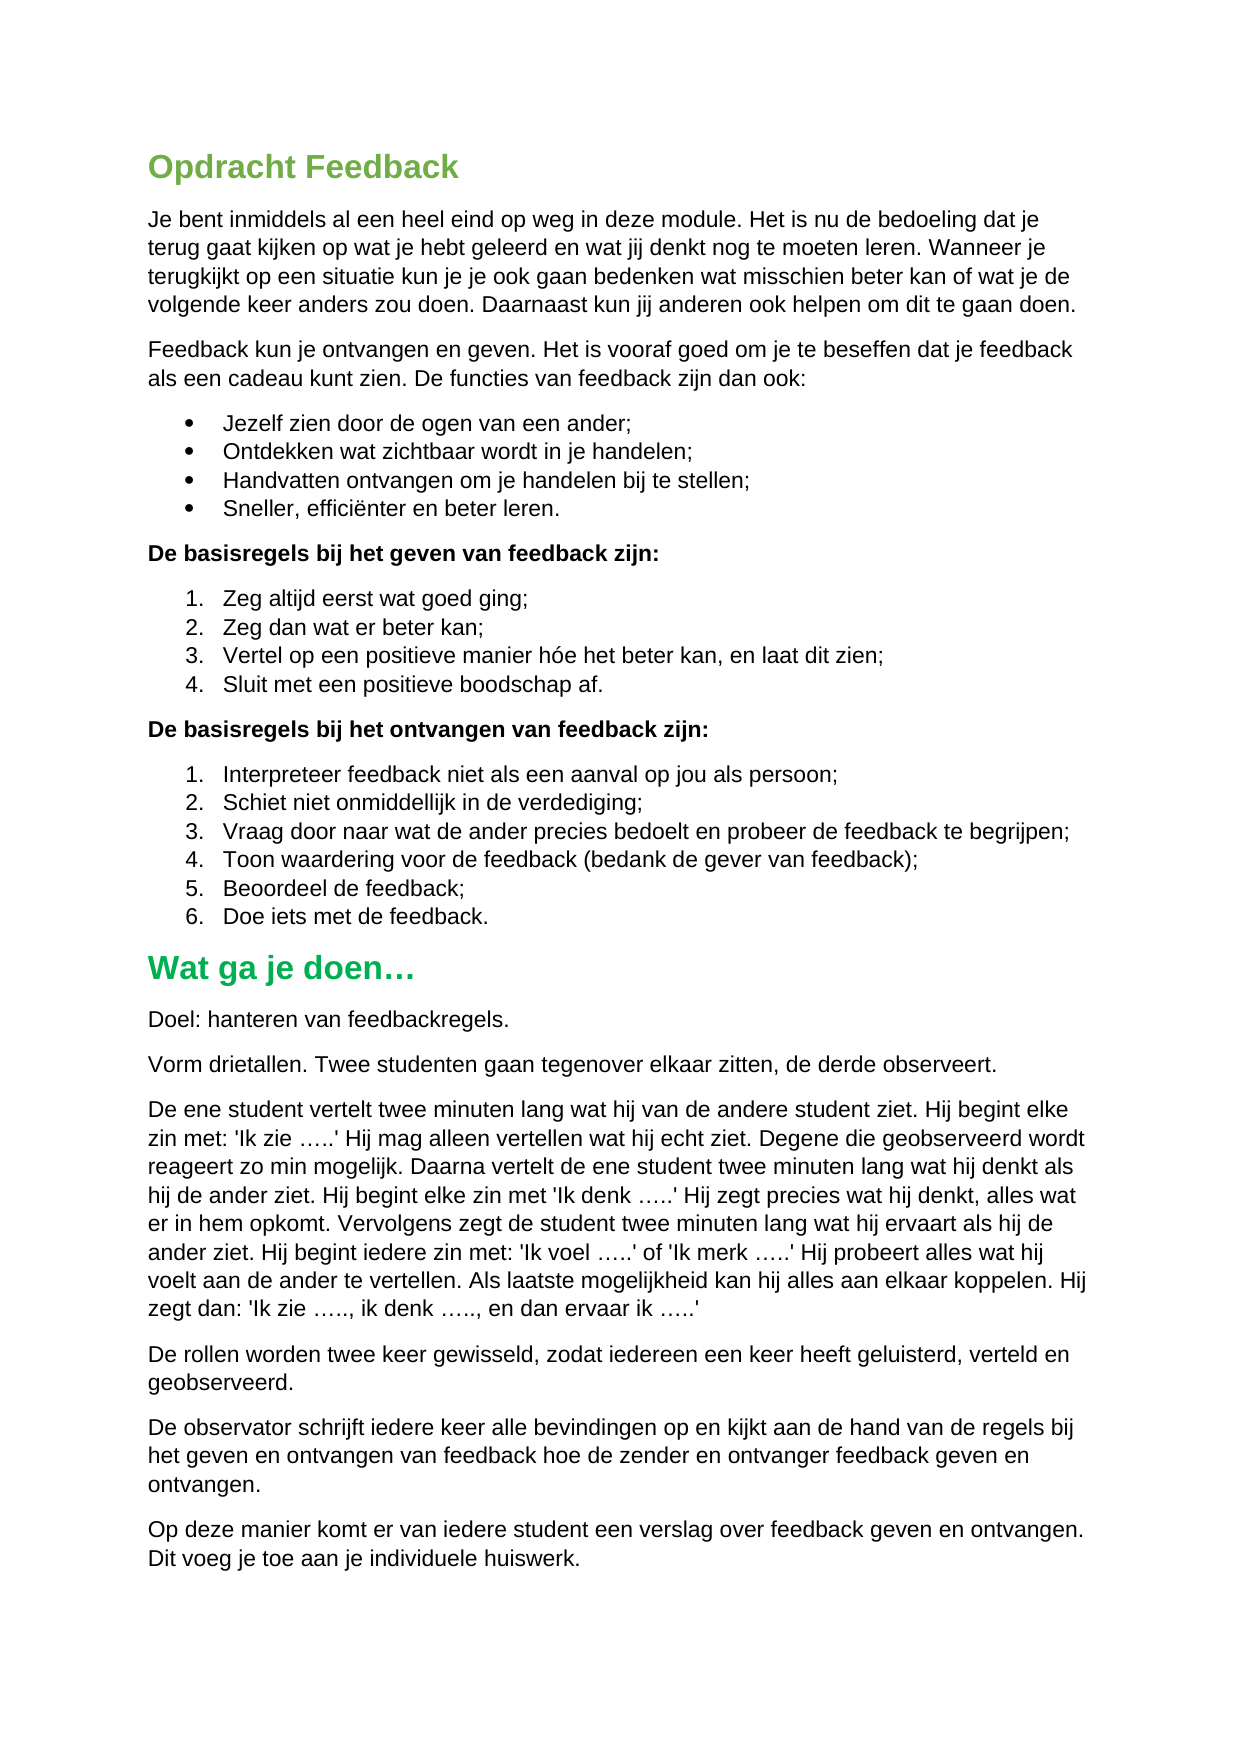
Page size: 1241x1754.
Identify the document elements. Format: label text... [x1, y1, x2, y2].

text De basisregels bij het geven van feedback zijn: [148, 540, 1093, 566]
list Vertel op een positieve manier hóe het beter kan, en laat dit zien; [185, 642, 1093, 668]
list Toon waardering voor de feedback (bedank de gever van feedback); [185, 846, 1093, 872]
list Vraag door naar wat de ander precies bedoelt en probeer de feedback te begrijpen; [185, 818, 1093, 844]
list Schiet niet onmiddellijk in de verdediging; [185, 789, 1093, 816]
list Beoordeel de feedback; [185, 874, 1093, 901]
text Vorm drietallen. Twee studenten gaan tegenover elkaar zitten, de derde observeert. [148, 1051, 1093, 1078]
text Op deze manier komt er van iedere student een verslag over feedback geven en ontvangen. Dit voeg je toe aan je individuele huiswerk. [148, 1516, 1093, 1571]
text Feedback kun je ontvangen en geven. Het is vooraf goed om je te beseffen dat je feedback als een cadeau kunt zien. De functies van feedback zijn dan ook: [148, 336, 1093, 391]
list Zeg dan wat er beter kan; [185, 614, 1093, 640]
text Doel: hanteren van feedbackregels. [148, 1006, 1093, 1032]
list Sluit met een positieve boodschap af. [185, 671, 1093, 697]
text De ene student vertelt twee minuten lang wat hij van de andere student ziet. Hij begint elke zin met: 'Ik zie …..' Hij mag alleen vertellen wat hij echt ziet. Degene die geobserveerd wordt reageert zo min mogelijk. Daarna vertelt de ene student twee minuten lang wat hij denkt als hij de ander ziet. Hij begint elke zin met 'Ik denk …..' Hij zegt precies wat hij denkt, alles wat er in hem opkomt. Vervolgens zegt de student twee minuten lang wat hij ervaart als hij de ander ziet. Hij begint iedere zin met: 'Ik voel …..' of 'Ik merk …..' Hij probeert alles wat hij voelt aan de ander te vertellen. Als laatste mogelijkheid kan hij alles aan elkaar koppelen. Hij zegt dan: 'Ik zie ….., ik denk ….., en dan ervaar ik …..' [148, 1096, 1093, 1322]
list Jezelf zien door de ogen van een ander; [185, 410, 1093, 436]
list Sneller, efficiënter en beter leren. [185, 495, 1093, 521]
list Ontdekken wat zichtbaar wordt in je handelen; [185, 438, 1093, 464]
list Interpreteer feedback niet als een aanval op jou als persoon; [185, 761, 1093, 787]
list Zeg altijd eerst wat goed ging; [185, 585, 1093, 612]
text Je bent inmiddels al een heel eind op weg in deze module. Het is nu de bedoeling dat je terug gaat kijken op wat je hebt geleerd en wat jij denkt nog te moeten leren. Wanneer je terugkijkt op een situatie kun je je ook gaan bedenken wat misschien beter kan of wat je de volgende keer anders zou doen. Daarnaast kun jij anderen ook helpen om dit te gaan doen. [148, 206, 1093, 317]
text Wat ga je doen… [148, 948, 1093, 986]
text De basisregels bij het ontvangen van feedback zijn: [148, 716, 1093, 742]
list Doe iets met de feedback. [185, 903, 1093, 929]
list Handvatten ontvangen om je handelen bij te stellen; [185, 467, 1093, 493]
text De rollen worden twee keer gewisseld, zodat iedereen een keer heeft geluisterd, verteld en geobserveerd. [148, 1341, 1093, 1395]
text De observator schrijft iedere keer alle bevindingen op en kijkt aan de hand van de regels bij het geven en ontvangen van feedback hoe de zender en ontvanger feedback geven en ontvangen. [148, 1414, 1093, 1497]
text Opdracht Feedback [148, 148, 1093, 186]
